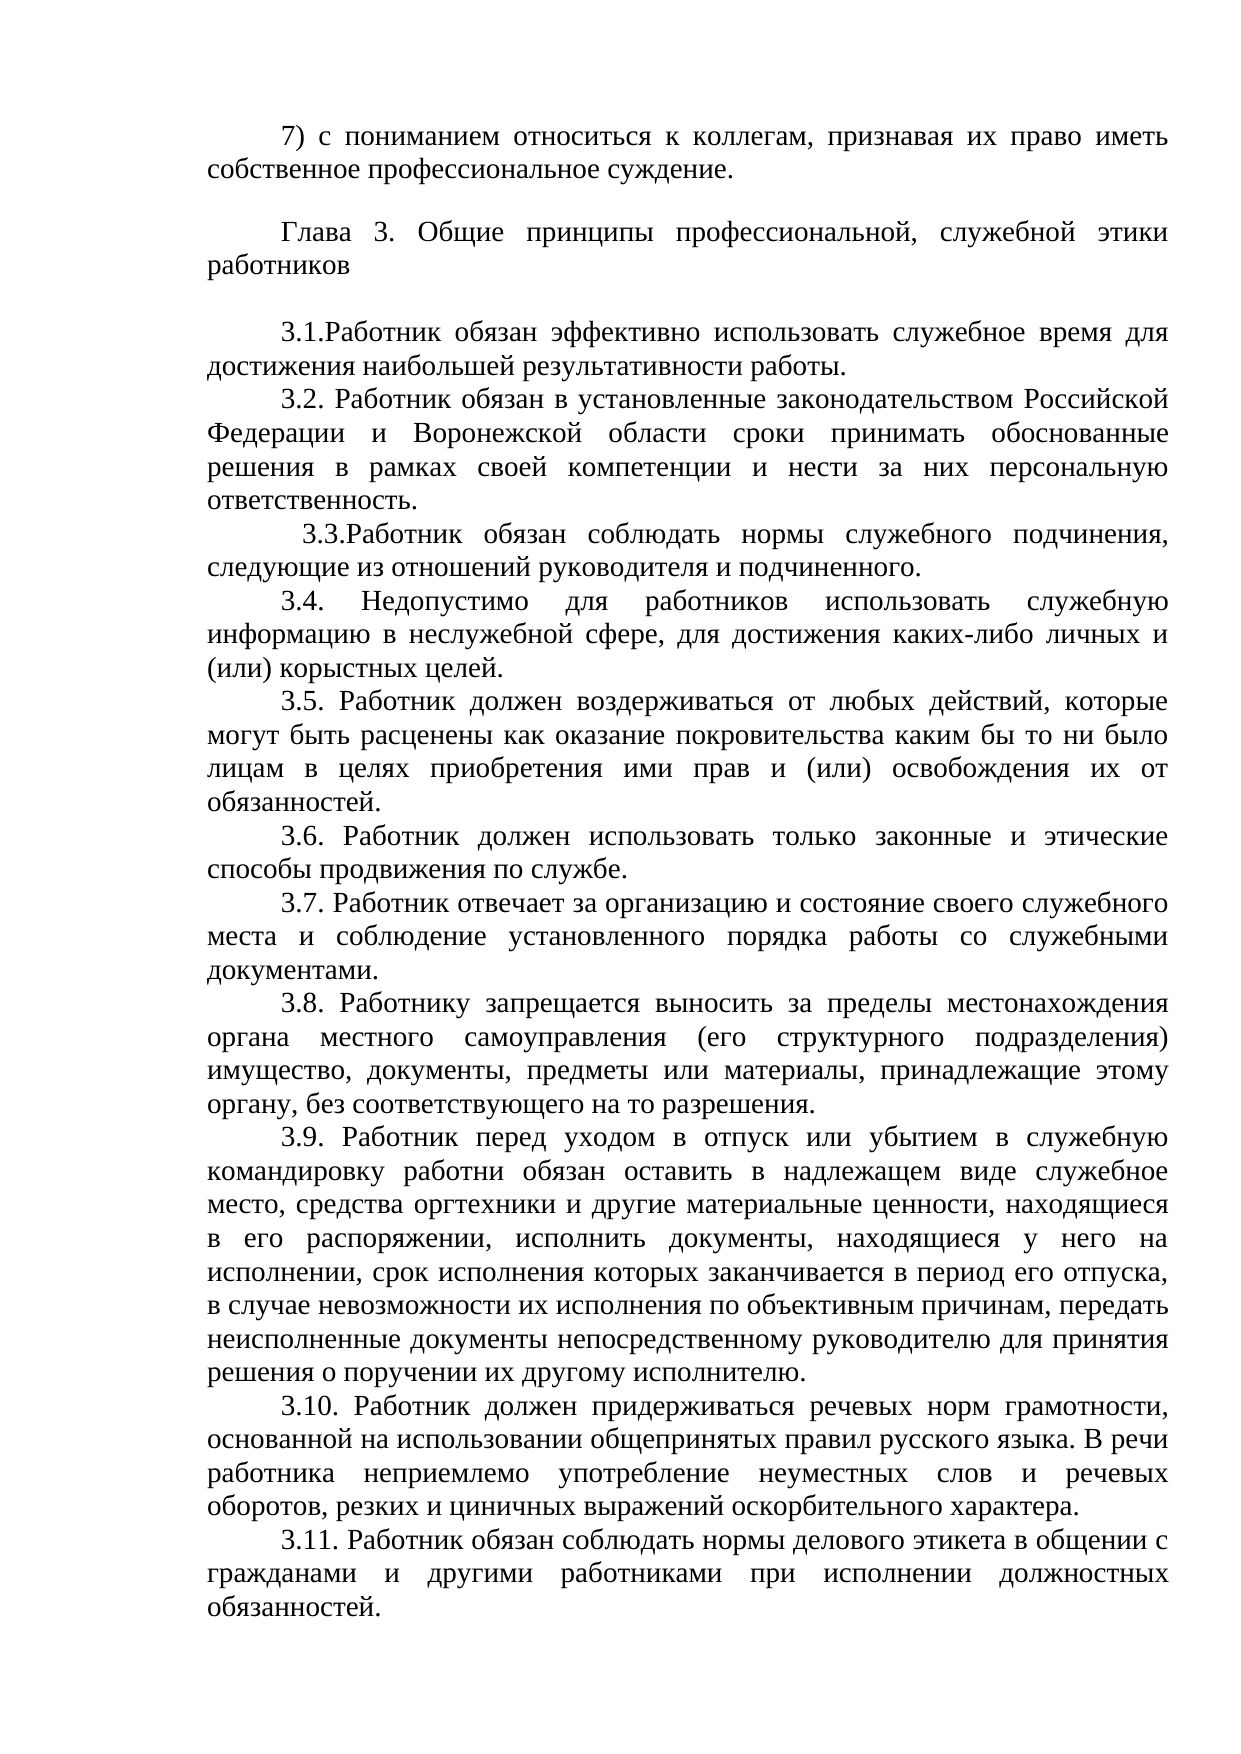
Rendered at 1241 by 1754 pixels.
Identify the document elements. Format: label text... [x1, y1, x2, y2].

text 3.5. Работник должен воздерживаться от любых действий, которые могут быть расценены как оказание покровительства каким бы то ни было лицам в целях приобретения ими прав и (или) освобождения их от обязанностей. [207, 683, 1169, 818]
text Глава 3. Общие принципы профессиональной, служебной этики работников [207, 214, 1169, 281]
text 3.3.Работник обязан соблюдать нормы служебного подчинения, следующие из отношений руководителя и подчиненного. [207, 516, 1169, 583]
text 3.7. Работник отвечает за организацию и состояние своего служебного места и соблюдение установленного порядка работы со служебными документами. [207, 885, 1169, 985]
text 7) с пониманием относиться к коллегам, признавая их право иметь собственное профессиональное суждение. [207, 118, 1169, 185]
text 3.4. Недопустимо для работников использовать служебную информацию в неслужебной сфере, для достижения каких-либо личных и (или) корыстных целей. [207, 583, 1169, 683]
text 3.9. Работник перед уходом в отпуск или убытием в служебную командировку работни обязан оставить в надлежащем виде служебное место, средства оргтехники и другие материальные ценности, находящиеся в его распоряжении, исполнить документы, находящиеся у него на исполнении, срок исполнения которых заканчивается в период его отпуска, в случае невозможности их исполнения по объективным причинам, передать неисполненные документы непосредственному руководителю для принятия решения о поручении их другому исполнителю. [207, 1119, 1169, 1388]
text 3.1.Работник обязан эффективно использовать служебное время для достижения наибольшей результативности работы. [207, 314, 1169, 382]
text 3.10. Работник должен придерживаться речевых норм грамотности, основанной на использовании общепринятых правил русского языка. В речи работника неприемлемо употребление неуместных слов и речевых оборотов, резких и циничных выражений оскорбительного характера. [207, 1388, 1169, 1522]
text 3.6. Работник должен использовать только законные и этические способы продвижения по службе. [207, 818, 1169, 885]
text 3.11. Работник обязан соблюдать нормы делового этикета в общении с гражданами и другими работниками при исполнении должностных обязанностей. [207, 1522, 1169, 1623]
text 3.2. Работник обязан в установленные законодательством Российской Федерации и Воронежской области сроки принимать обоснованные решения в рамках своей компетенции и нести за них персональную ответственность. [207, 382, 1169, 516]
text 3.8. Работнику запрещается выносить за пределы местонахождения органа местного самоуправления (его структурного подразделения) имущество, документы, предметы или материалы, принадлежащие этому органу, без соответствующего на то разрешения. [207, 985, 1169, 1119]
